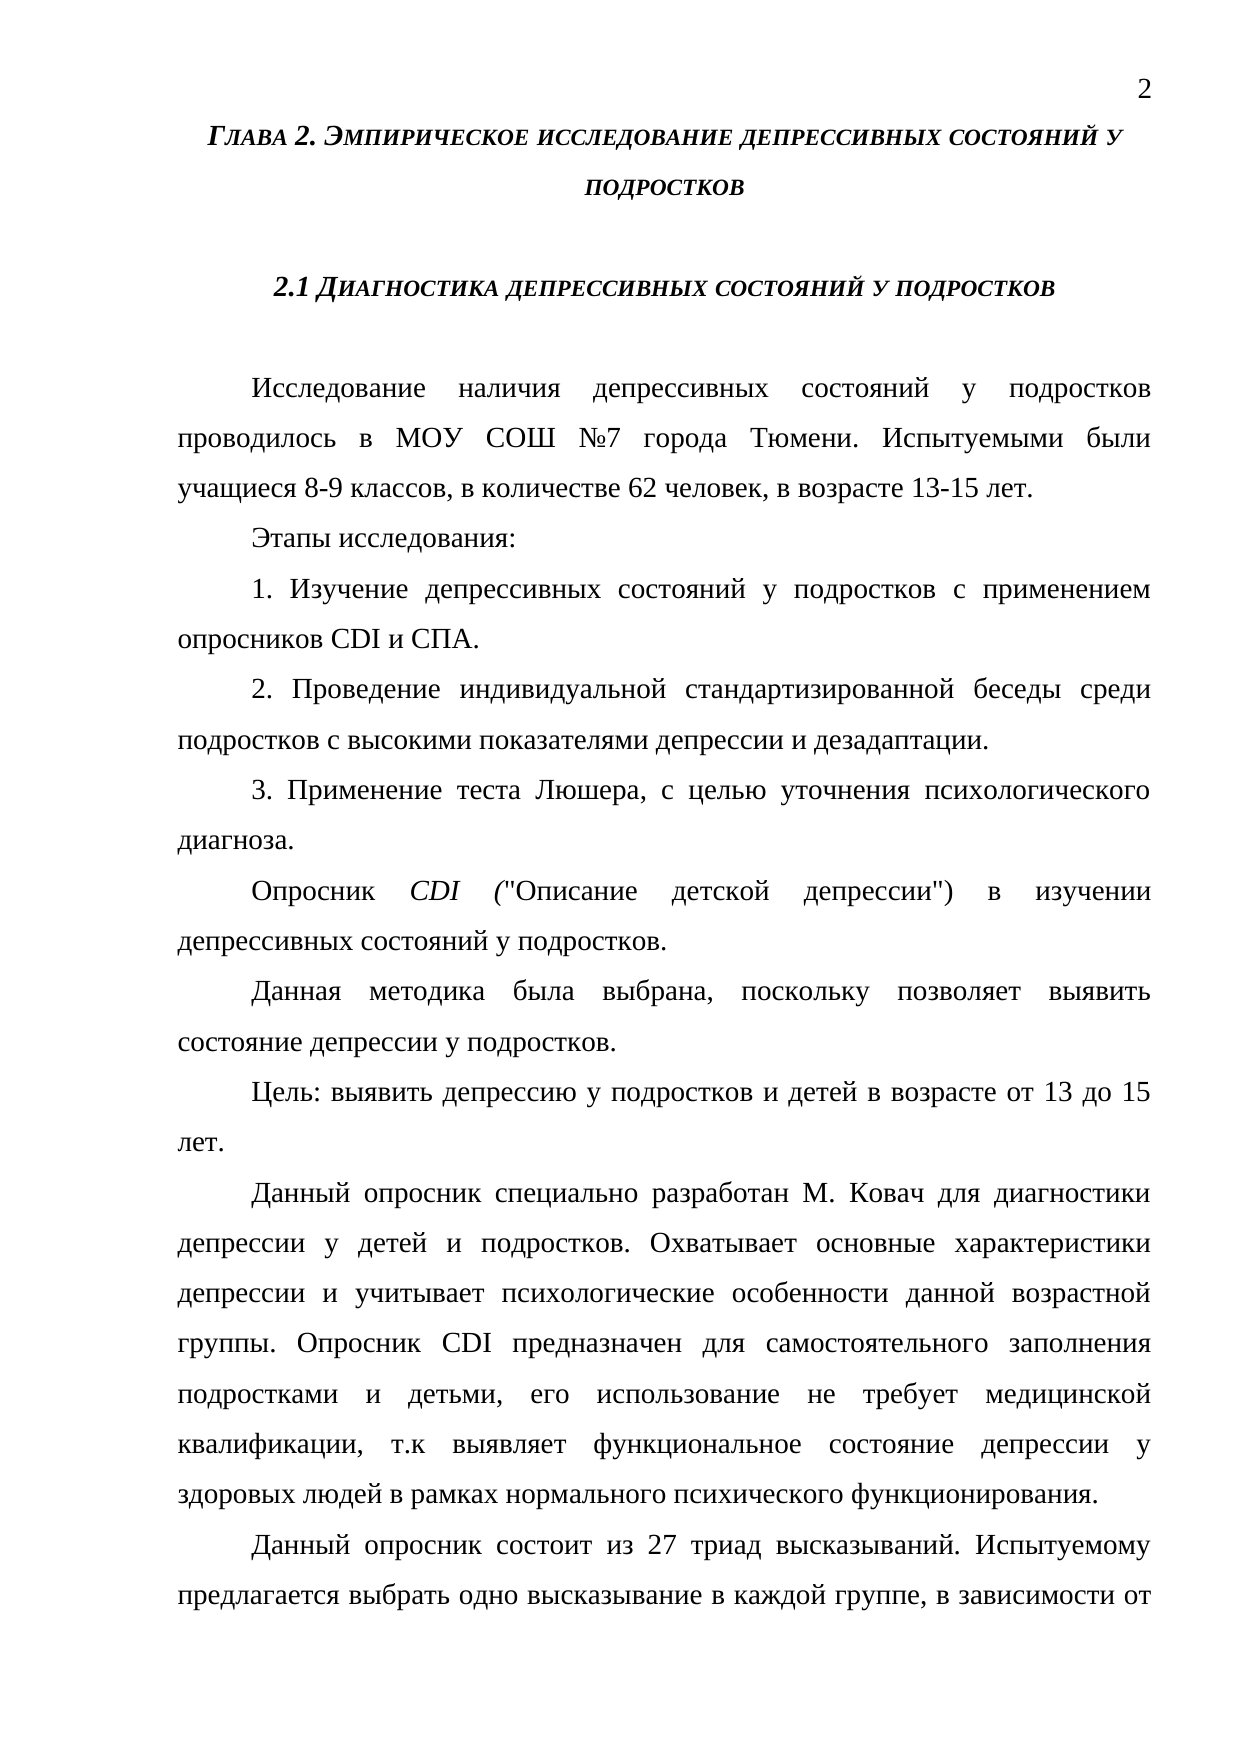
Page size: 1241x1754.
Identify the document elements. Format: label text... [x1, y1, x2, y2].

text Цель: выявить депрессию у подростков и детей в возрасте от 13 до 15 лет. [177, 1074, 1152, 1158]
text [177, 1527, 1152, 1611]
text Опросник CDI ("Описание детской депрессии") в изучении депрессивных состояний у подростков. [177, 873, 1152, 957]
text 3. Применение теста Люшера, с целью уточнения психологического диагноза. [177, 772, 1152, 856]
subtitle 2.1 Диагностика депрессивных состояний у подростков [177, 269, 1152, 303]
subtitle Глава 2. Эмпирическое исследование депрессивных состояний у подростков [177, 118, 1152, 202]
text 2. Проведение индивидуальной стандартизированной беседы среди подростков с высокими показателями депрессии и дезадаптации. [177, 672, 1152, 755]
text 1. Изучение депрессивных состояний у подростков с применением опросников CDI и СПА. [177, 571, 1152, 655]
text Этапы исследования: [177, 521, 1152, 554]
text Данная методика была выбрана, поскольку позволяет выявить состояние депрессии у подростков. [177, 973, 1152, 1057]
text Данный опросник специально разработан М. Ковач для диагностики депрессии у детей и подростков. Охватывает основные характеристики депрессии и учитывает психологические особенности данной возрастной группы. Опросник CDI предназначен для самостоятельного заполнения подростками и детьми, его использование не требует медицинской квалификации, т.к выявляет функциональное состояние депрессии у здоровых людей в рамках нормального психического функционирования. [177, 1175, 1152, 1510]
text Исследование наличия депрессивных состояний у подростков проводилось в МОУ СОШ №7 города Тюмени. Испытуемыми были учащиеся 8-9 классов, в количестве 62 человек, в возрасте 13-15 лет. [177, 370, 1152, 504]
